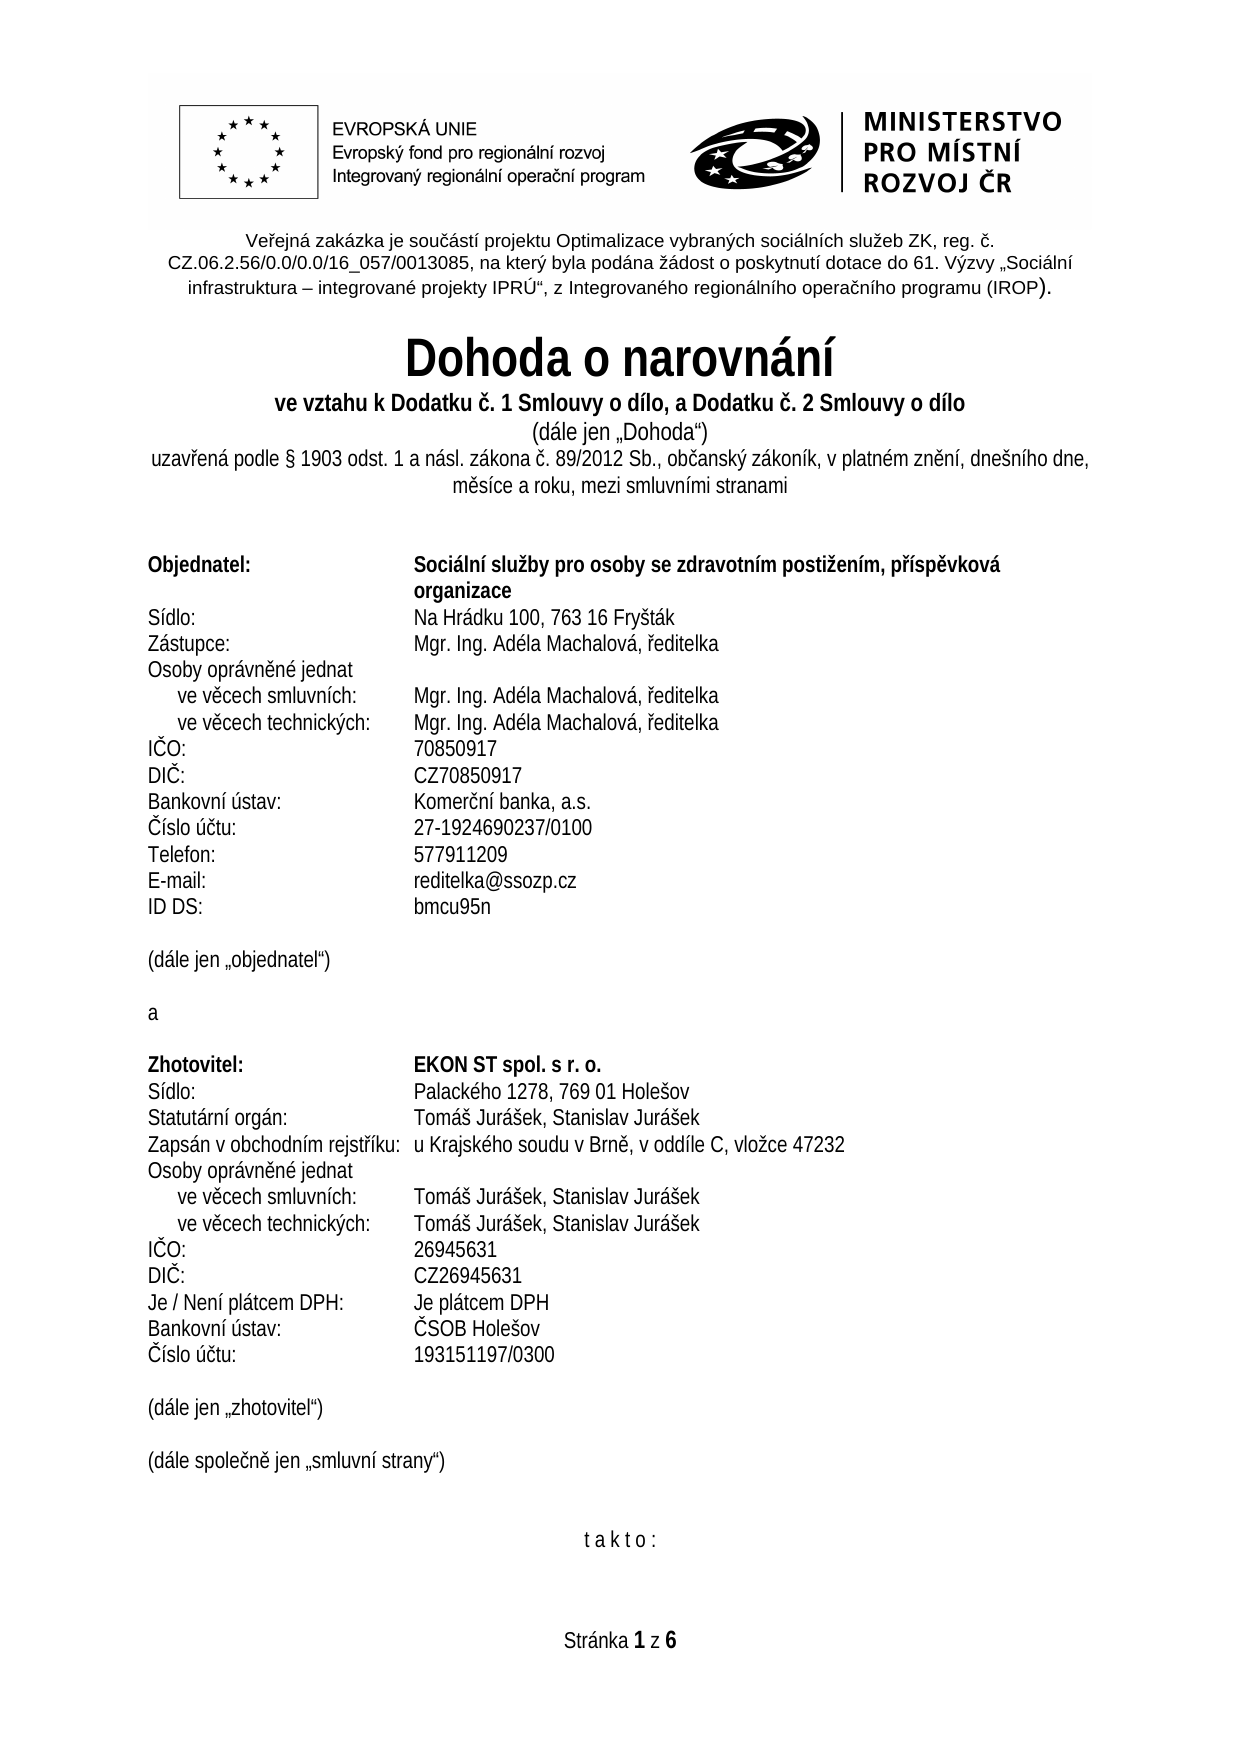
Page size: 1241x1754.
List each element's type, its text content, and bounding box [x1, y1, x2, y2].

text a [148, 999, 1093, 1025]
text ve věcech smluvních: Tomáš Jurášek, Stanislav Jurášek [177, 1183, 1093, 1209]
text Telefon: 577911209 [148, 841, 1093, 867]
text Zapsán v obchodním rejstříku: u Krajského soudu v Brně, v oddíle C, vložce 47232 [148, 1131, 1093, 1157]
text Zhotovitel: EKON ST spol. s r. o. [148, 1051, 1093, 1078]
text E-mail: reditelka@ssozp.cz [148, 867, 1093, 893]
picture [148, 73, 1092, 230]
text uzavřená podle § 1903 odst. 1 a násl. zákona č. 89/2012 Sb., občanský zákoník, v platném znění, dnešního dne, měsíce a roku, mezi smluvními stranami [148, 445, 1093, 498]
text Zástupce: Mgr. Ing. Adéla Machalová, ředitelka [148, 630, 1093, 656]
text Bankovní ústav: Komerční banka, a.s. [148, 788, 1093, 814]
text (dále jen „Dohoda“) [148, 417, 1093, 445]
text t a k t o : [148, 1526, 1093, 1552]
text (dále jen „zhotovitel“) [148, 1394, 1093, 1420]
text ve věcech smluvních: Mgr. Ing. Adéla Machalová, ředitelka [177, 682, 1093, 709]
text IČO: 70850917 [148, 735, 1093, 762]
text Číslo účtu: 27-1924690237/0100 [148, 814, 1093, 841]
text ve věcech technických: Mgr. Ing. Adéla Machalová, ředitelka [177, 709, 1093, 735]
text Osoby oprávněné jednat [148, 656, 1093, 682]
text Je / Není plátcem DPH: Je plátcem DPH [148, 1289, 1093, 1315]
text DIČ: CZ26945631 [148, 1262, 1093, 1289]
text Sídlo: Palackého 1278, 769 01 Holešov [148, 1078, 1093, 1104]
text ve vztahu k Dodatku č. 1 Smlouvy o dílo, a Dodatku č. 2 Smlouvy o dílo [148, 388, 1093, 417]
text ID DS: bmcu95n [148, 893, 1093, 920]
text Sídlo: Na Hrádku 100, 763 16 Fryšták [148, 603, 1093, 630]
text Statutární orgán: Tomáš Jurášek, Stanislav Jurášek [148, 1104, 1093, 1131]
text Osoby oprávněné jednat [148, 1157, 1093, 1183]
text Bankovní ústav: ČSOB Holešov [148, 1315, 1093, 1341]
text IČO: 26945631 [148, 1236, 1093, 1262]
text ve věcech technických: Tomáš Jurášek, Stanislav Jurášek [177, 1209, 1093, 1236]
text (dále jen „objednatel“) [148, 946, 1093, 972]
text Dohoda o narovnání [148, 326, 1093, 388]
text (dále společně jen „smluvní strany“) [148, 1447, 1093, 1473]
text Číslo účtu: 193151197/0300 [148, 1341, 1093, 1368]
text Objednatel: Sociální služby pro osoby se zdravotním postižením, příspěvková organizace [148, 551, 1093, 603]
text DIČ: CZ70850917 [148, 762, 1093, 788]
